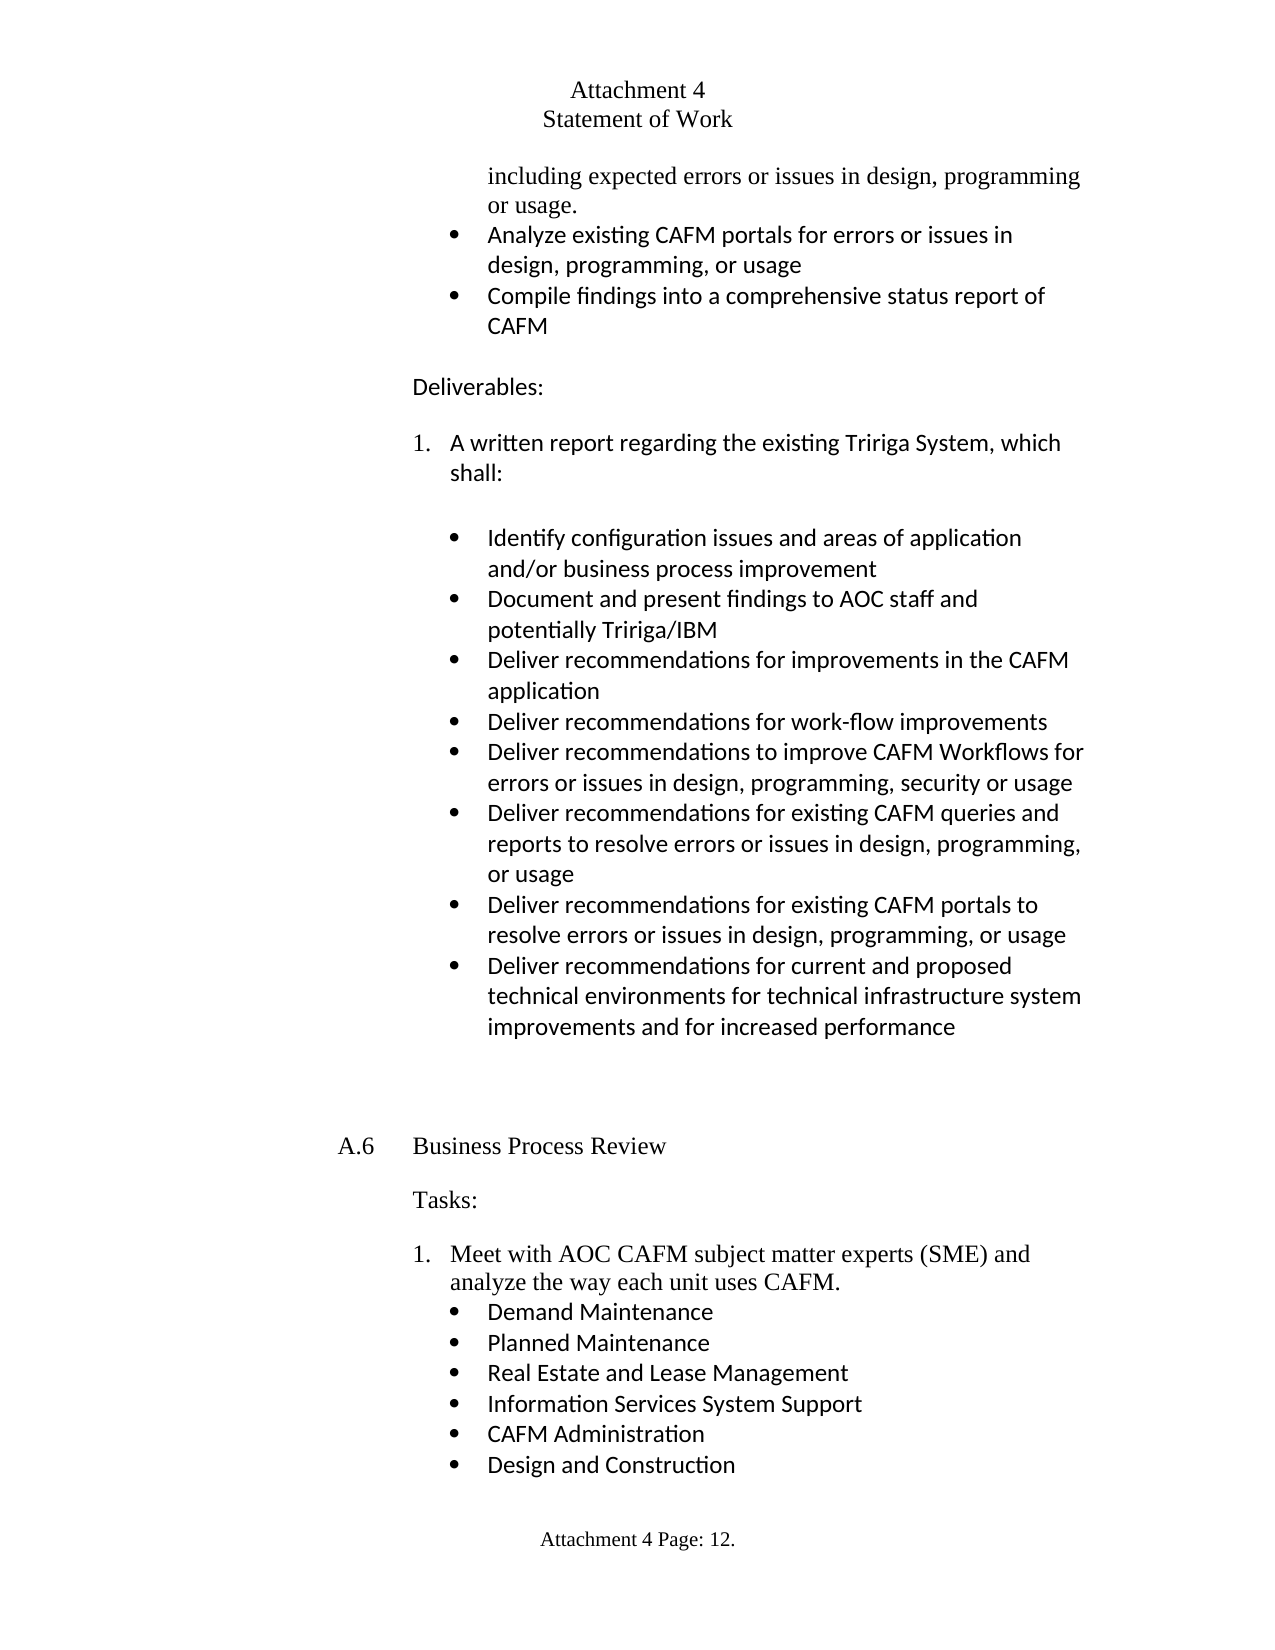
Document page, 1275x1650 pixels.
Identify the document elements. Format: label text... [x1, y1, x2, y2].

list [450, 161, 1087, 219]
list Meet with AOC CAFM subject matter experts (SME) and analyze the way each unit uses CAFM. [412, 1239, 1087, 1296]
list Demand Maintenance [450, 1296, 1087, 1327]
list CAFM Administration [450, 1418, 1087, 1449]
list A written report regarding the existing Tririga System, which shall: [412, 427, 1087, 488]
list Analyze existing CAFM portals for errors or issues in design, programming, or usage [450, 219, 1087, 280]
list Document and present findings to AOC staff and potentially Tririga/IBM [450, 584, 1087, 645]
list Tasks: [337, 1185, 1087, 1214]
list Design and Construction [450, 1449, 1087, 1479]
list Information Services System Support [450, 1388, 1087, 1418]
list Deliver recommendations for current and proposed technical environments for technical infrastructure system improvements and for increased performance [450, 950, 1087, 1041]
list Planned Maintenance [450, 1327, 1087, 1357]
list Deliver recommendations for existing CAFM queries and reports to resolve errors or issues in design, programming, or usage [450, 797, 1087, 889]
list Deliver recommendations to improve CAFM Workflows for errors or issues in design, programming, security or usage [450, 736, 1087, 797]
list Compile findings into a comprehensive status report of CAFM [450, 280, 1087, 341]
list Deliver recommendations for improvements in the CAFM application [450, 645, 1087, 706]
list Deliver recommendations for existing CAFM portals to resolve errors or issues in design, programming, or usage [450, 889, 1087, 950]
list A.6 Business Process Review [337, 1131, 1087, 1160]
list Deliverables: [412, 371, 1068, 402]
list Real Estate and Lease Management [450, 1357, 1087, 1388]
list Deliver recommendations for work-flow improvements [450, 706, 1087, 736]
list Identify configuration issues and areas of application and/or business process improvement [450, 523, 1087, 584]
